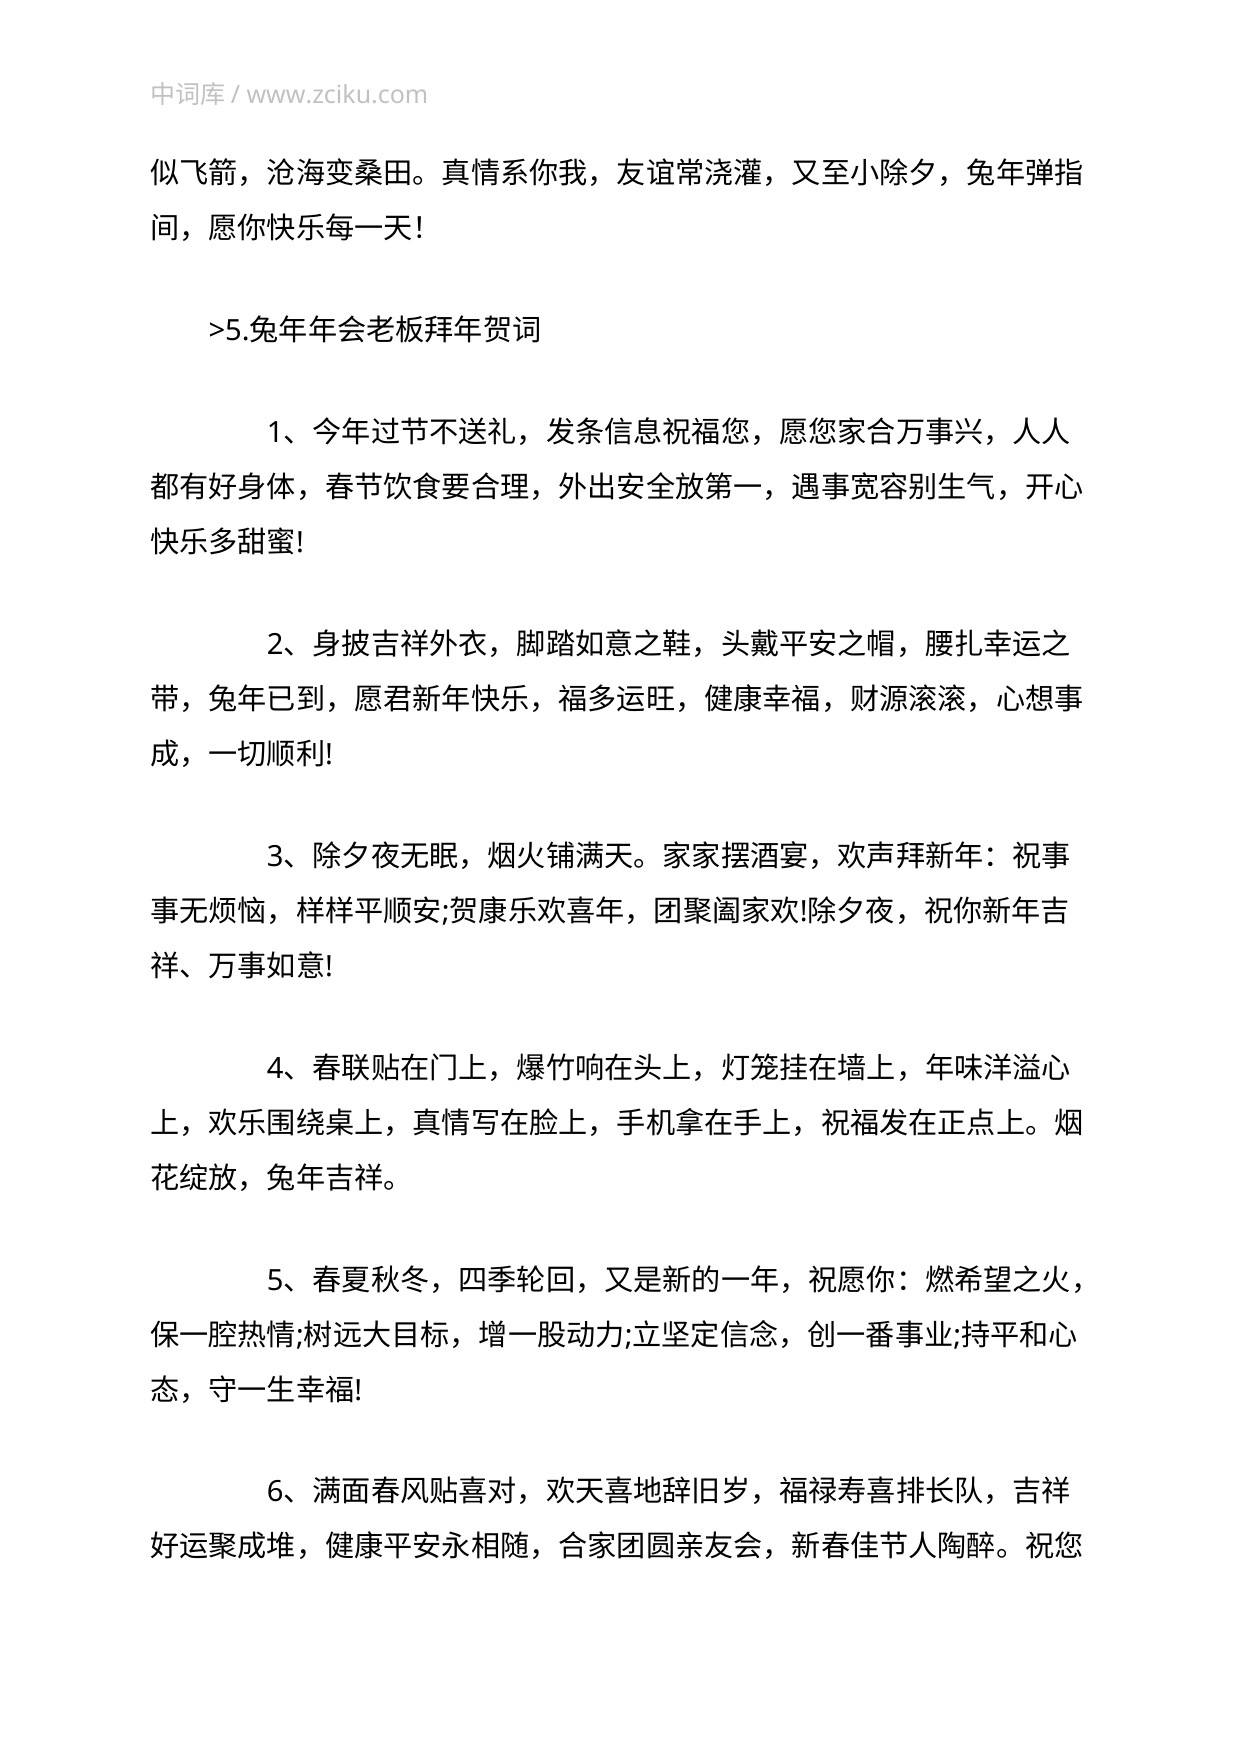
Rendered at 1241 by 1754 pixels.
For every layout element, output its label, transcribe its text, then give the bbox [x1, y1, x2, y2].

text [150, 150, 1090, 247]
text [150, 1468, 1090, 1565]
text 1、今年过节不送礼，发条信息祝福您，愿您家合万事兴，人人都有好身体，春节饮食要合理，外出安全放第一，遇事宽容别生气，开心快乐多甜蜜! [150, 409, 1090, 561]
text 5、春夏秋冬，四季轮回，又是新的一年，祝愿你：燃希望之火，保一腔热情;树远大目标，增一股动力;立坚定信念，创一番事业;持平和心态，守一生幸福! [150, 1256, 1090, 1408]
text 4、春联贴在门上，爆竹响在头上，灯笼挂在墙上，年味洋溢心上，欢乐围绕桌上，真情写在脸上，手机拿在手上，祝福发在正点上。烟花绽放，兔年吉祥。 [150, 1044, 1090, 1197]
text >5.兔年年会老板拜年贺词 [150, 307, 1090, 349]
text 2、身披吉祥外衣，脚踏如意之鞋，头戴平安之帽，腰扎幸运之带，兔年已到，愿君新年快乐，福多运旺，健康幸福，财源滚滚，心想事成，一切顺利! [150, 621, 1090, 773]
text 3、除夕夜无眠，烟火铺满天。家家摆酒宴，欢声拜新年：祝事事无烦恼，样样平顺安;贺康乐欢喜年，团聚阖家欢!除夕夜，祝你新年吉祥、万事如意! [150, 832, 1090, 985]
